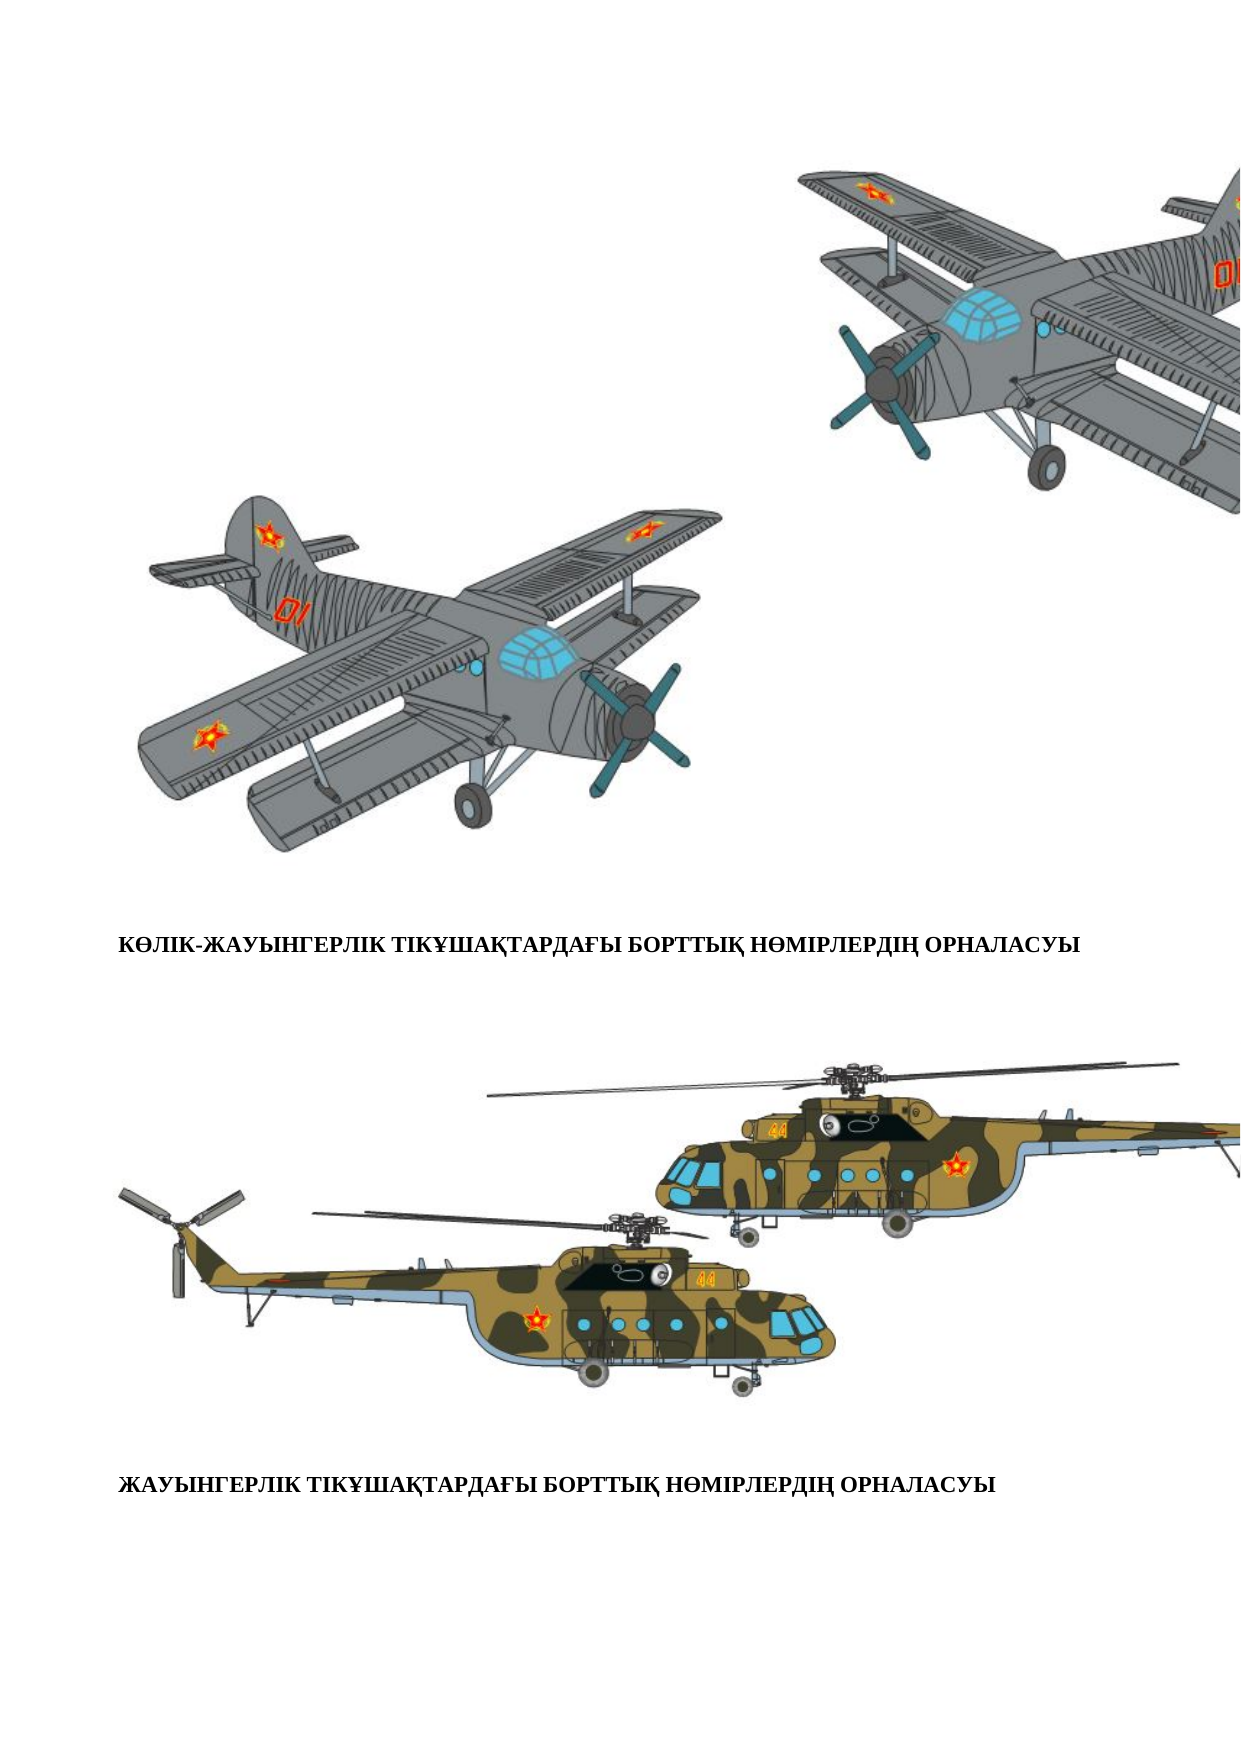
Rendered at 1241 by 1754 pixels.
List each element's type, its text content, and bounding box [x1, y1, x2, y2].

text ЖАУЫНГЕРЛІК ТІКҰШАҚТАРДАҒЫ БОРТТЫҚ НӨМІРЛЕРДІҢ ОРНАЛАСУЫ [112, 1471, 1128, 1498]
text КӨЛІК-ЖАУЫНГЕРЛІК ТІКҰШАҚТАРДАҒЫ БОРТТЫҚ НӨМІРЛЕРДІҢ ОРНАЛАСУЫ [112, 931, 1128, 957]
picture [112, 1021, 1241, 1407]
picture [112, 150, 1241, 867]
